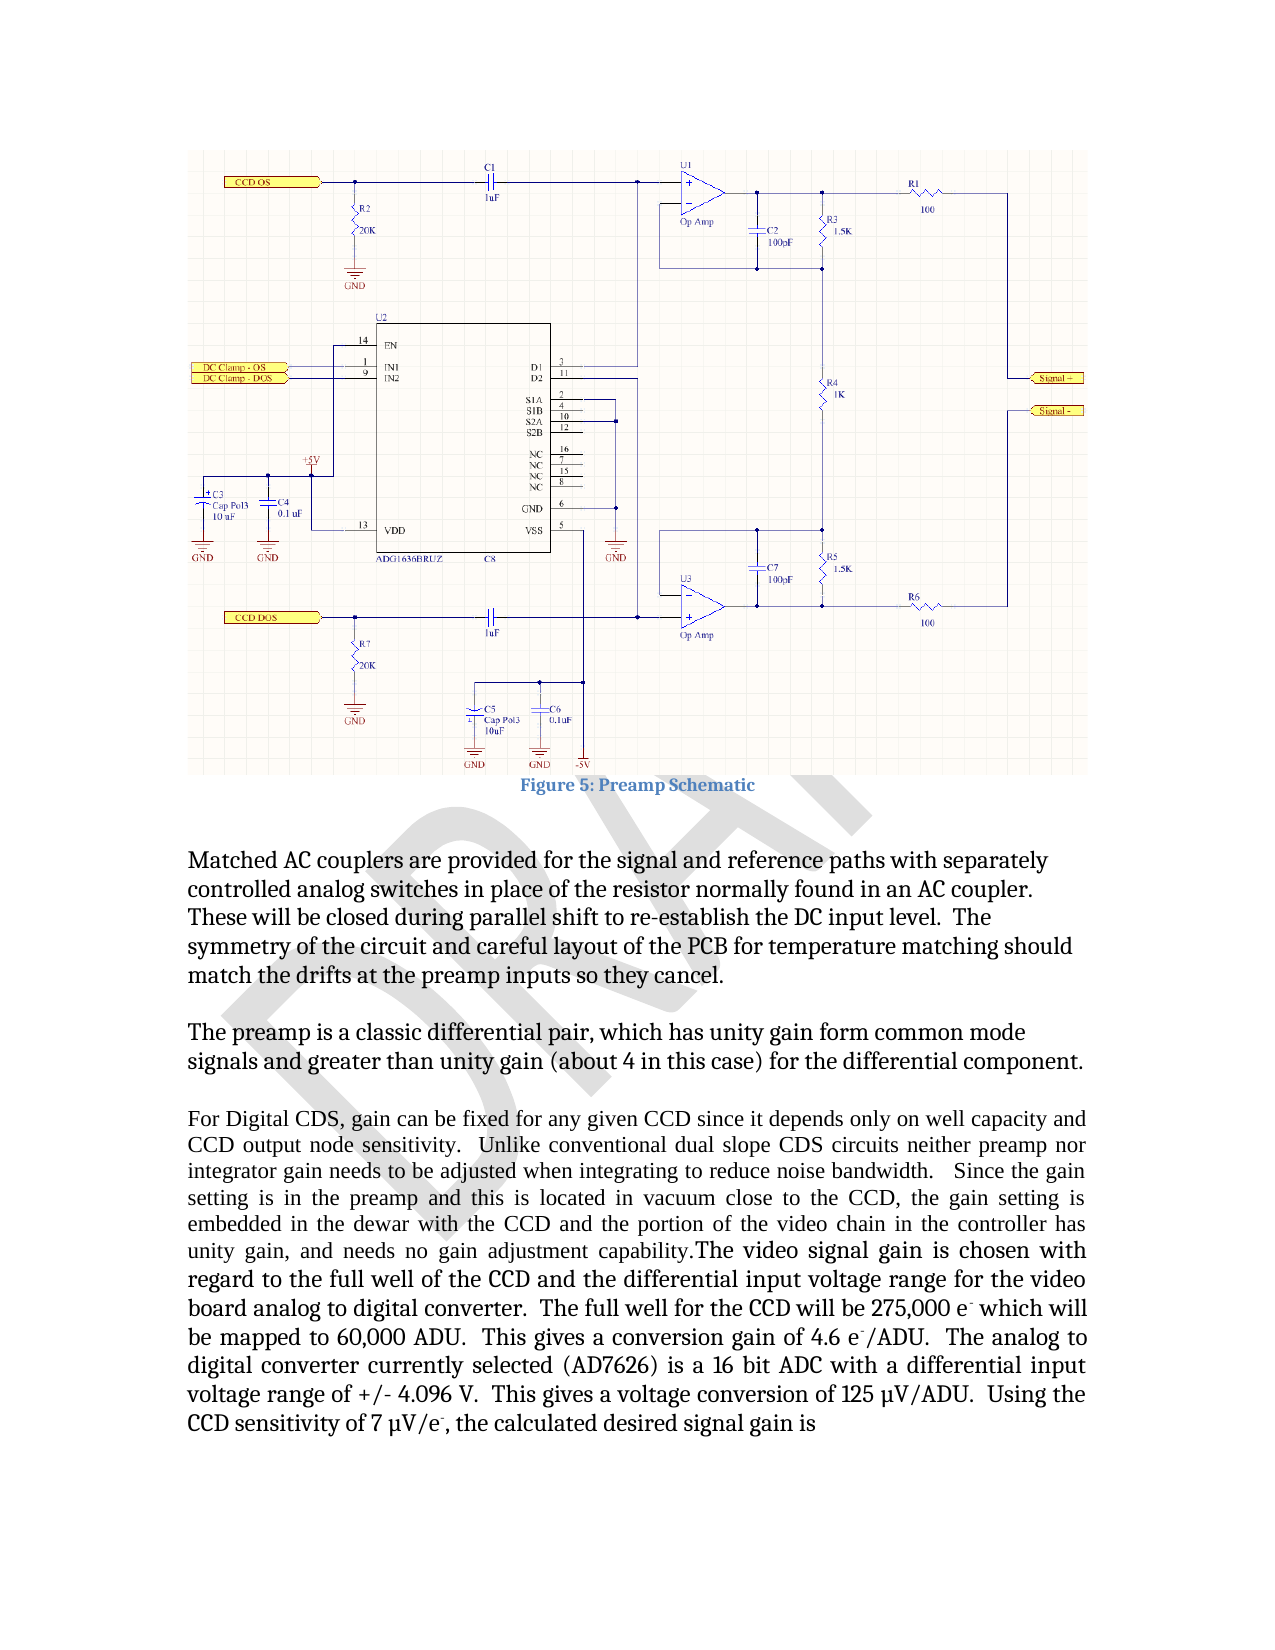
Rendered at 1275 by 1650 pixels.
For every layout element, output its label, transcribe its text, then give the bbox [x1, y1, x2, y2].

text The preamp is a classic differential pair, which has unity gain form common mode signals and greater than unity gain (about 4 in this case) for the differential component. [187, 1018, 1087, 1076]
text For Digital CDS, gain can be fixed for any given CCD since it depends only on well capacity and CCD output node sensitivity. Unlike conventional dual slope CDS circuits neither preamp nor integrator gain needs to be adjusted when integrating to reduce noise bandwidth. Since the gain setting is in the preamp and this is located in vacuum close to the CCD, the gain setting is embedded in the dewar with the CCD and the portion of the video chain in the controller has unity gain, and needs no gain adjustment capability.The video signal gain is chosen with regard to the full well of the CCD and the differential input voltage range for the video board analog to digital converter. The full well for the CCD will be 275,000 e- which will be mapped to 60,000 ADU. This gives a conversion gain of 4.6 e-/ADU. The analog to digital converter currently selected (AD7626) is a 16 bit ADC with a differential input voltage range of +/- 4.096 V. This gives a voltage conversion of 125 µV/ADU. Using the CCD sensitivity of 7 µV/e-, the calculated desired signal gain is [187, 1104, 1087, 1438]
text Figure 5: Preamp Schematic [187, 775, 1087, 796]
picture [187, 150, 1088, 775]
text Matched AC couplers are provided for the signal and reference paths with separately controlled analog switches in place of the resistor normally found in an AC coupler. These will be closed during parallel shift to re-establish the DC input level. The symmetry of the circuit and careful layout of the PCB for temperature matching should match the drifts at the preamp inputs so they cancel. [187, 846, 1087, 989]
